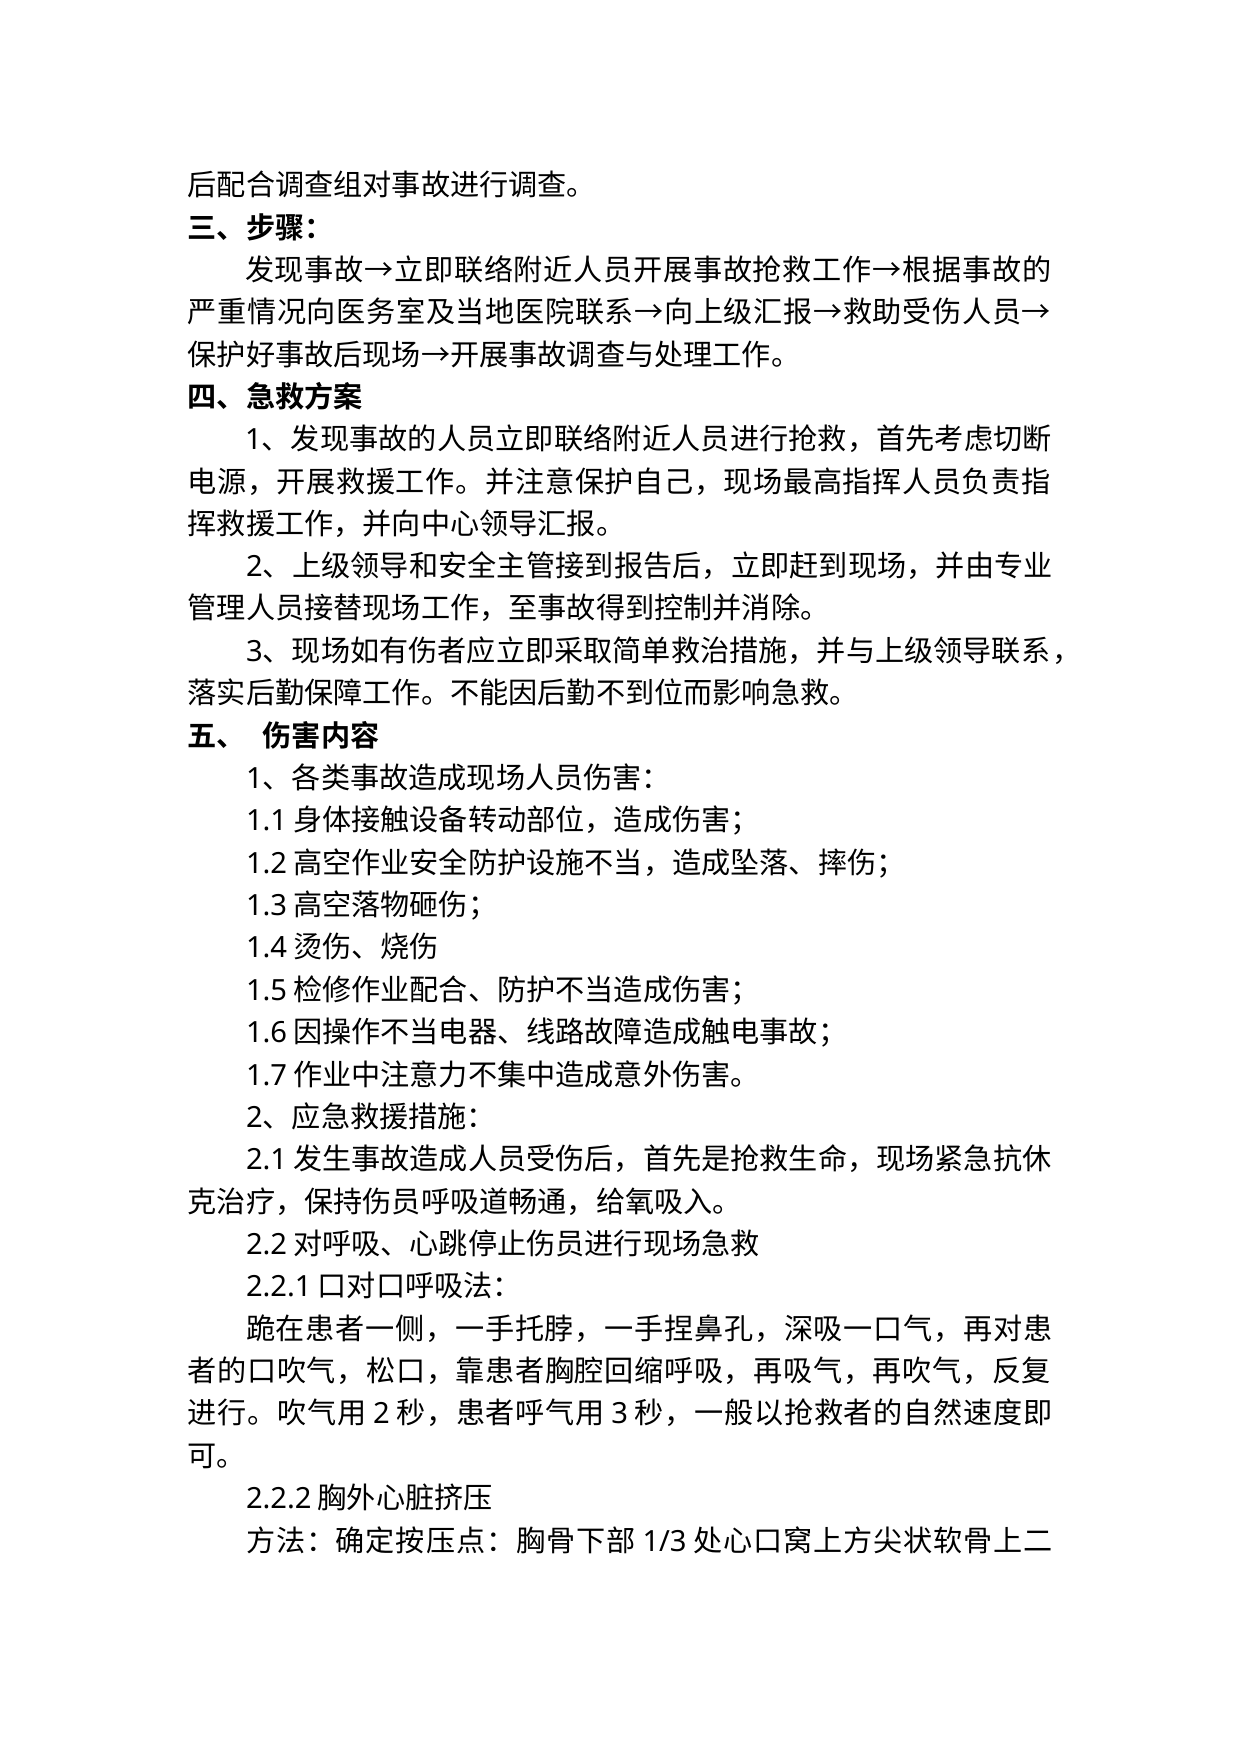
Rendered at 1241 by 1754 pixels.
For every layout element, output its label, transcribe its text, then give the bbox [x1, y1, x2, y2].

text 跪在患者一侧，一手托脖，一手捏鼻孔，深吸一口气，再对患者的口吹气，松口，靠患者胸腔回缩呼吸，再吸气，再吹气，反复进行。吹气用2秒，患者呼气用3秒，一般以抢救者的自然速度即可。 [187, 1305, 1053, 1475]
text 1.1身体接触设备转动部位，造成伤害； [187, 797, 1053, 839]
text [187, 1517, 1053, 1559]
text 2.2对呼吸、心跳停止伤员进行现场急救 [187, 1221, 1053, 1263]
text 1、各类事故造成现场人员伤害： [187, 754, 1053, 797]
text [187, 162, 1053, 204]
text 2.1发生事故造成人员受伤后，首先是抢救生命，现场紧急抗休克治疗，保持伤员呼吸道畅通，给氧吸入。 [187, 1136, 1053, 1221]
text 发现事故→立即联络附近人员开展事故抢救工作→根据事故的严重情况向医务室及当地医院联系→向上级汇报→救助受伤人员→保护好事故后现场→开展事故调查与处理工作。 [187, 247, 1053, 373]
text 2、上级领导和安全主管接到报告后，立即赶到现场，并由专业管理人员接替现场工作，至事故得到控制并消除。 [187, 543, 1053, 627]
text 三、步骤： [187, 204, 1053, 247]
text 1.7作业中注意力不集中造成意外伤害。 [187, 1051, 1053, 1093]
text 1.5检修作业配合、防护不当造成伤害； [187, 966, 1053, 1009]
text 1.3高空落物砸伤； [187, 882, 1053, 924]
text 口对口呼吸法： [187, 1263, 1053, 1305]
text 胸外心脏挤压 [187, 1475, 1053, 1517]
text 2、应急救援措施： [187, 1093, 1053, 1136]
text 四、急救方案 [187, 373, 1053, 416]
text 1、发现事故的人员立即联络附近人员进行抢救，首先考虑切断电源，开展救援工作。并注意保护自己，现场最高指挥人员负责指挥救援工作，并向中心领导汇报。 [187, 416, 1053, 543]
text 1.2高空作业安全防护设施不当，造成坠落、摔伤； [187, 839, 1053, 882]
text 1.4烫伤、烧伤 [187, 924, 1053, 966]
text 1.6因操作不当电器、线路故障造成触电事故； [187, 1009, 1053, 1051]
text 3、现场如有伤者应立即采取简单救治措施，并与上级领导联系，落实后勤保障工作。不能因后勤不到位而影响急救。 [187, 627, 1053, 712]
list 伤害内容 [187, 712, 1053, 754]
